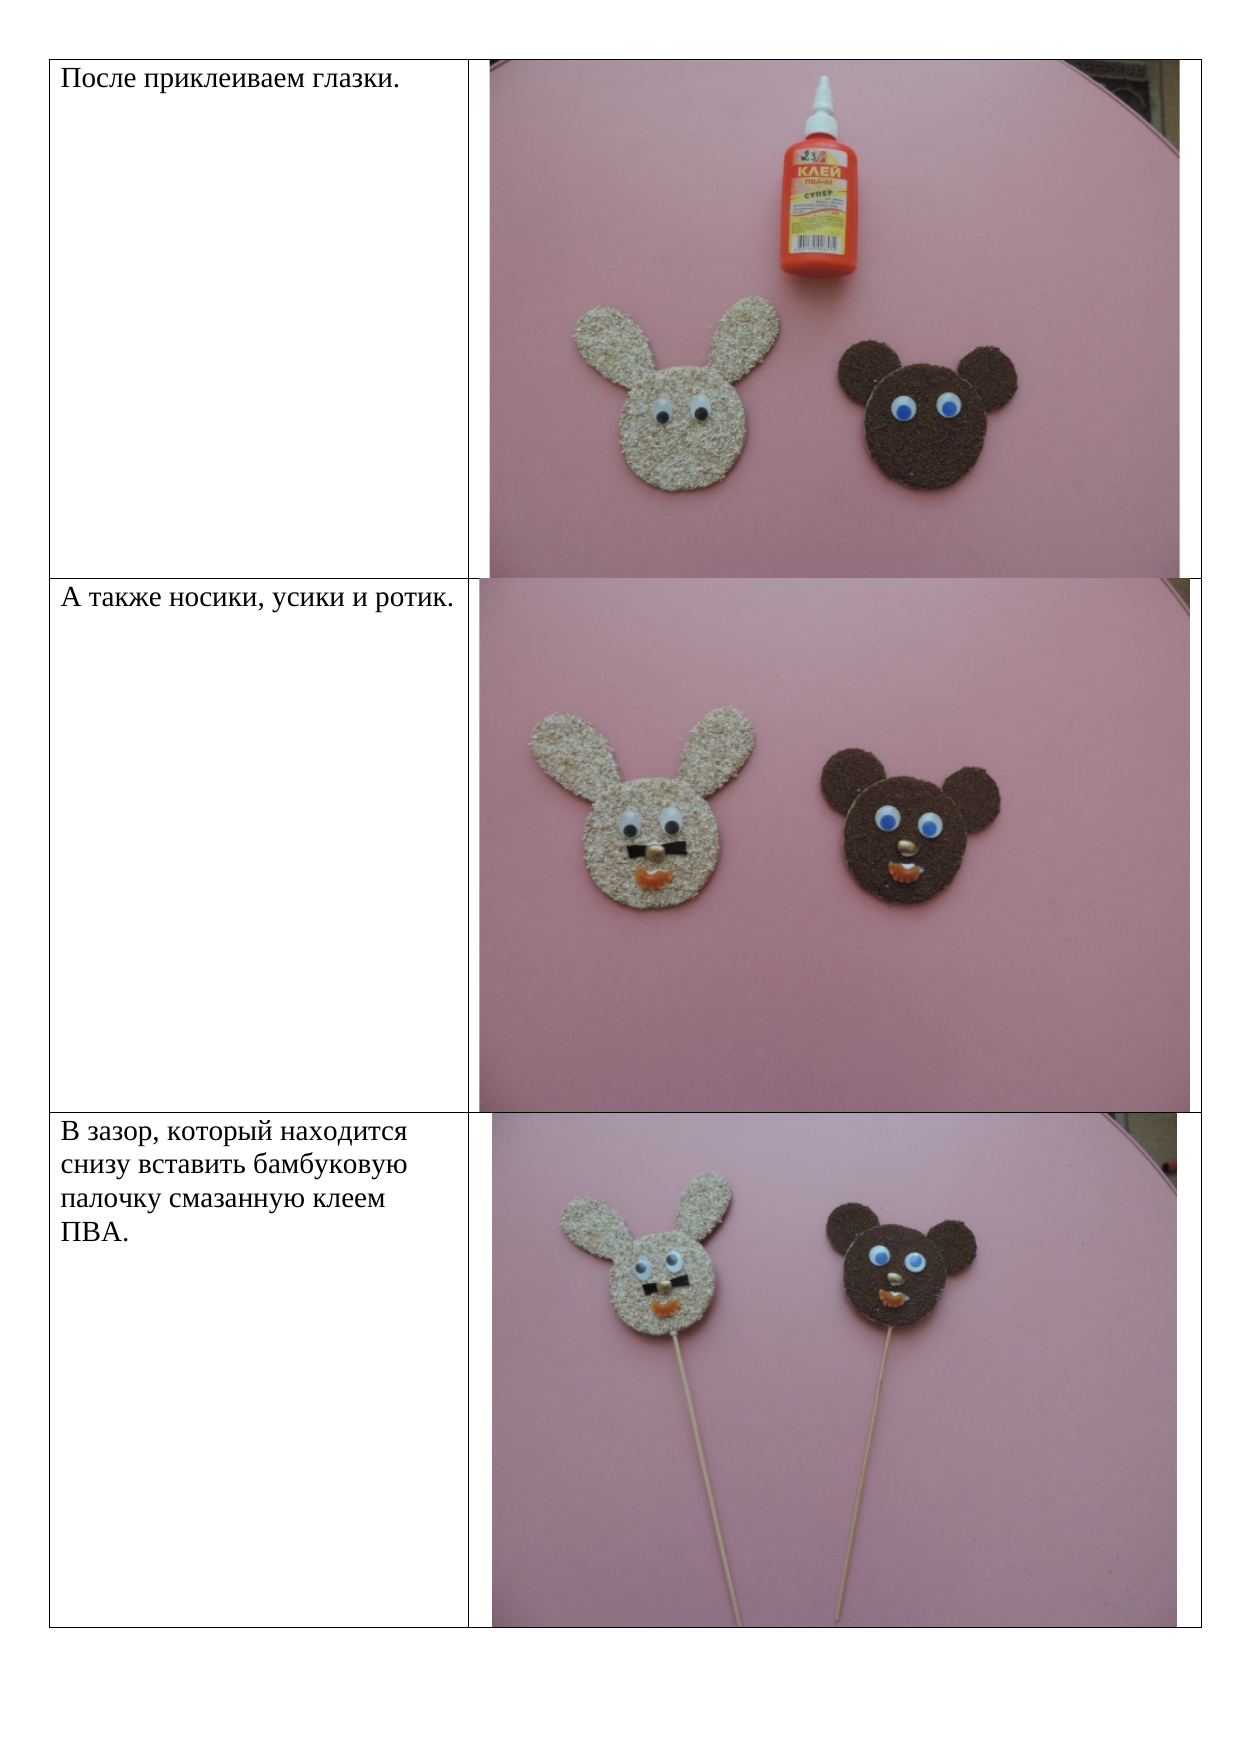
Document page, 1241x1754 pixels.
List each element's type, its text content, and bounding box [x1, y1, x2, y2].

table_cell В зазор, который находится снизу вставить бамбуковую палочку смазанную клеем ПВА. [50, 1113, 468, 1627]
table_cell После приклеиваем глазки. [50, 60, 468, 578]
table_cell [1180, 60, 1201, 578]
picture [479, 60, 1190, 1112]
table_cell [1190, 579, 1201, 1112]
table_cell [469, 1113, 492, 1627]
table_cell А также носики, усики и ротик. [50, 579, 468, 1112]
table_cell [469, 60, 489, 578]
table_cell [1177, 1113, 1201, 1627]
table_cell [469, 579, 479, 1112]
picture [492, 1113, 1177, 1627]
